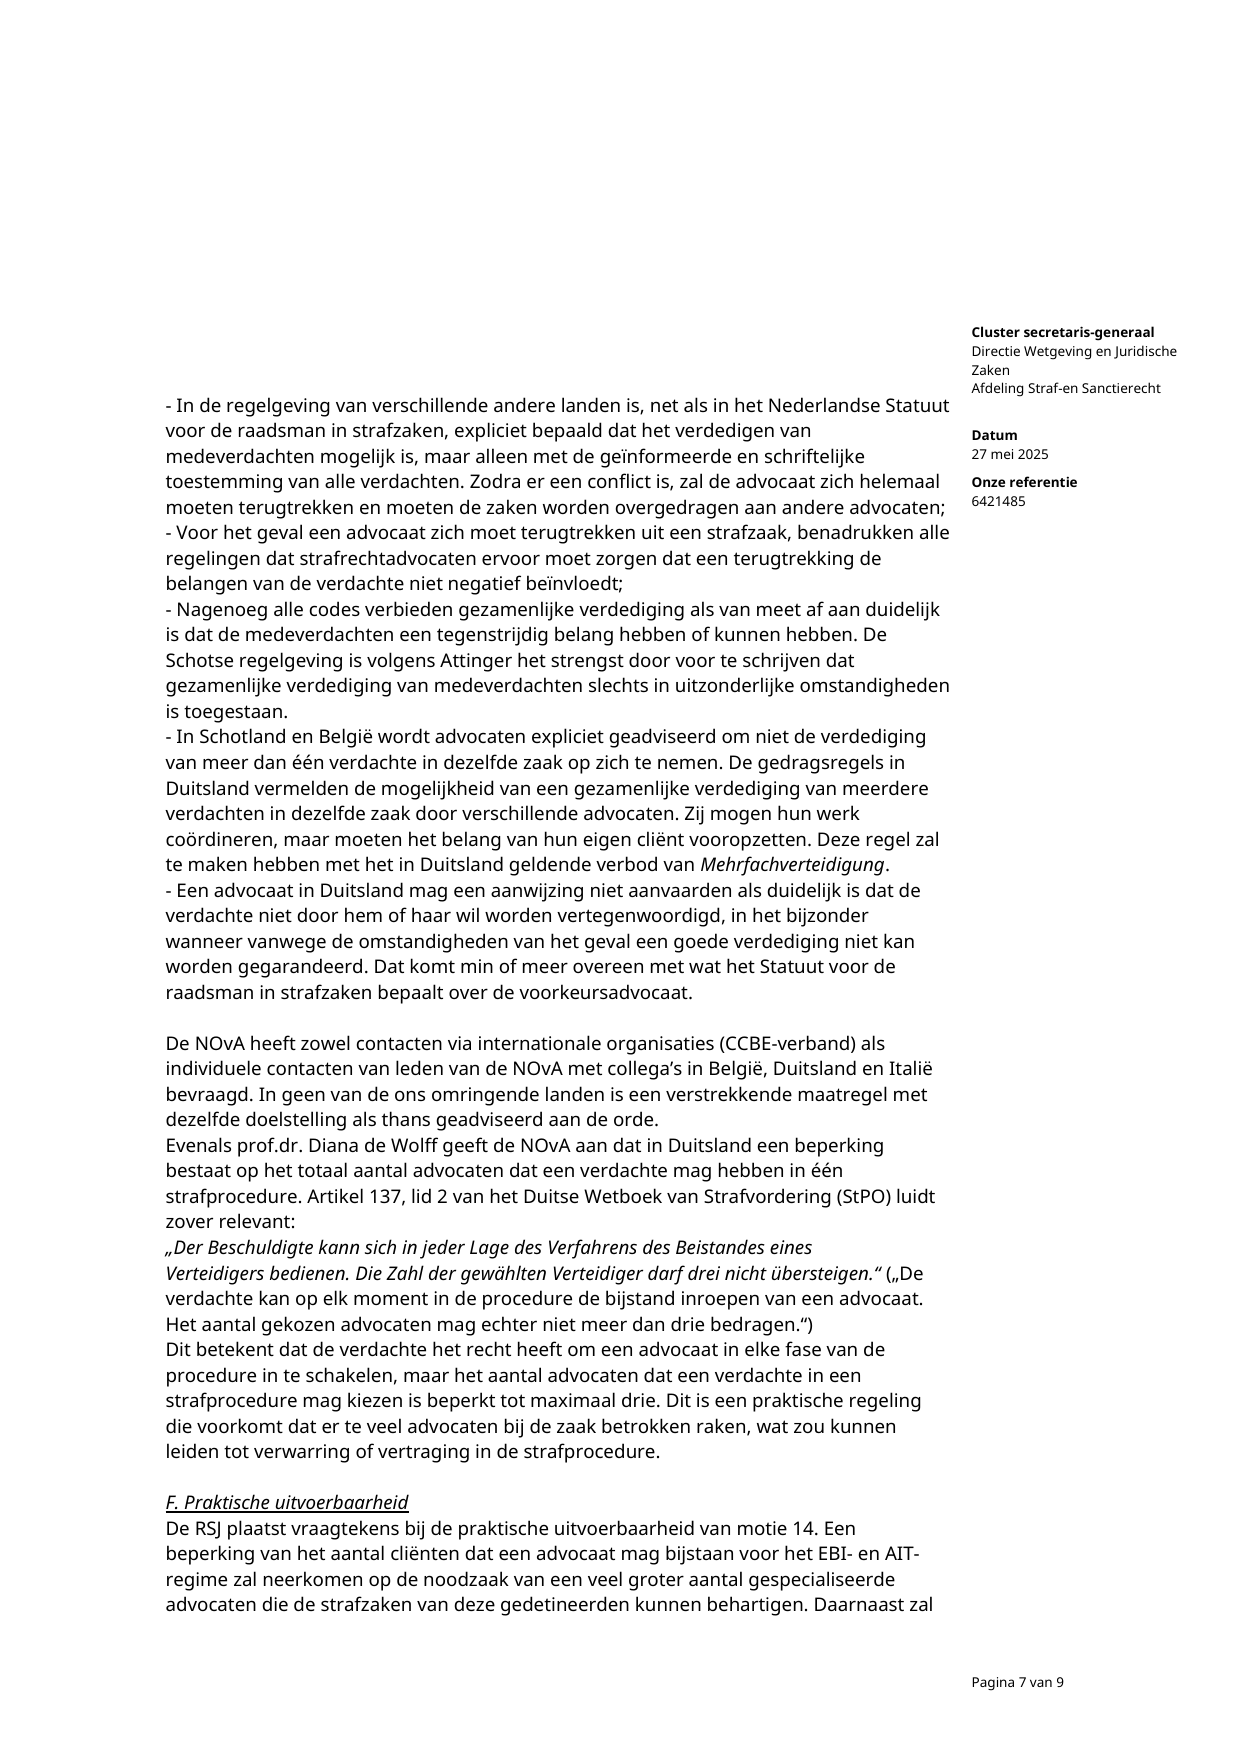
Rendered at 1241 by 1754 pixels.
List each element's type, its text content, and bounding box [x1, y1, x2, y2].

text - Een advocaat in Duitsland mag een aanwijzing niet aanvaarden als duidelijk is dat de verdachte niet door hem of haar wil worden vertegenwoordigd, in het bijzonder wanneer vanwege de omstandigheden van het geval een goede verdediging niet kan worden gegarandeerd. Dat komt min of meer overeen met wat het Statuut voor de raadsman in strafzaken bepaalt over de voorkeursadvocaat. [165, 877, 951, 1004]
text - Voor het geval een advocaat zich moet terugtrekken uit een strafzaak, benadrukken alle regelingen dat strafrechtadvocaten ervoor moet zorgen dat een terugtrekking de belangen van de verdachte niet negatief beïnvloedt; [165, 520, 951, 596]
text Verteidigers bedienen. Die Zahl der gewählten Verteidiger darf drei nicht übersteigen.“ („De verdachte kan op elk moment in de procedure de bijstand inroepen van een advocaat. Het aantal gekozen advocaten mag echter niet meer dan drie bedragen.“) [165, 1260, 951, 1336]
text Dit betekent dat de verdachte het recht heeft om een advocaat in elke fase van de procedure in te schakelen, maar het aantal advocaten dat een verdachte in een strafprocedure mag kiezen is beperkt tot maximaal drie. Dit is een praktische regeling die voorkomt dat er te veel advocaten bij de zaak betrokken raken, wat zou kunnen leiden tot verwarring of vertraging in de strafprocedure. [165, 1336, 951, 1464]
text - In Schotland en België wordt advocaten expliciet geadviseerd om niet de verdediging van meer dan één verdachte in dezelfde zaak op zich te nemen. De gedragsregels in Duitsland vermelden de mogelijkheid van een gezamenlijke verdediging van meerdere verdachten in dezelfde zaak door verschillende advocaten. Zij mogen hun werk coördineren, maar moeten het belang van hun eigen cliënt vooropzetten. Deze regel zal te maken hebben met het in Duitsland geldende verbod van Mehrfachverteidigung. [165, 724, 951, 877]
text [165, 1515, 951, 1617]
text De NOvA heeft zowel contacten via internationale organisaties (CCBE-verband) als individuele contacten van leden van de NOvA met collega’s in België, Duitsland en Italië bevraagd. In geen van de ons omringende landen is een verstrekkende maatregel met dezelfde doelstelling als thans geadviseerd aan de orde. [165, 1030, 951, 1132]
text „Der Beschuldigte kann sich in jeder Lage des Verfahrens des Beistandes eines [165, 1234, 951, 1260]
text F. Praktische uitvoerbaarheid [165, 1489, 951, 1515]
text - In de regelgeving van verschillende andere landen is, net als in het Nederlandse Statuut voor de raadsman in strafzaken, expliciet bepaald dat het verdedigen van medeverdachten mogelijk is, maar alleen met de geïnformeerde en schriftelijke toestemming van alle verdachten. Zodra er een conflict is, zal de advocaat zich helemaal moeten terugtrekken en moeten de zaken worden overgedragen aan andere advocaten; [165, 392, 951, 520]
text Evenals prof.dr. Diana de Wolff geeft de NOvA aan dat in Duitsland een beperking bestaat op het totaal aantal advocaten dat een verdachte mag hebben in één strafprocedure. Artikel 137, lid 2 van het Duitse Wetboek van Strafvordering (StPO) luidt zover relevant: [165, 1132, 951, 1234]
text - Nagenoeg alle codes verbieden gezamenlijke verdediging als van meet af aan duidelijk is dat de medeverdachten een tegenstrijdig belang hebben of kunnen hebben. De Schotse regelgeving is volgens Attinger het strengst door voor te schrijven dat gezamenlijke verdediging van medeverdachten slechts in uitzonderlijke omstandigheden is toegestaan. [165, 596, 951, 724]
